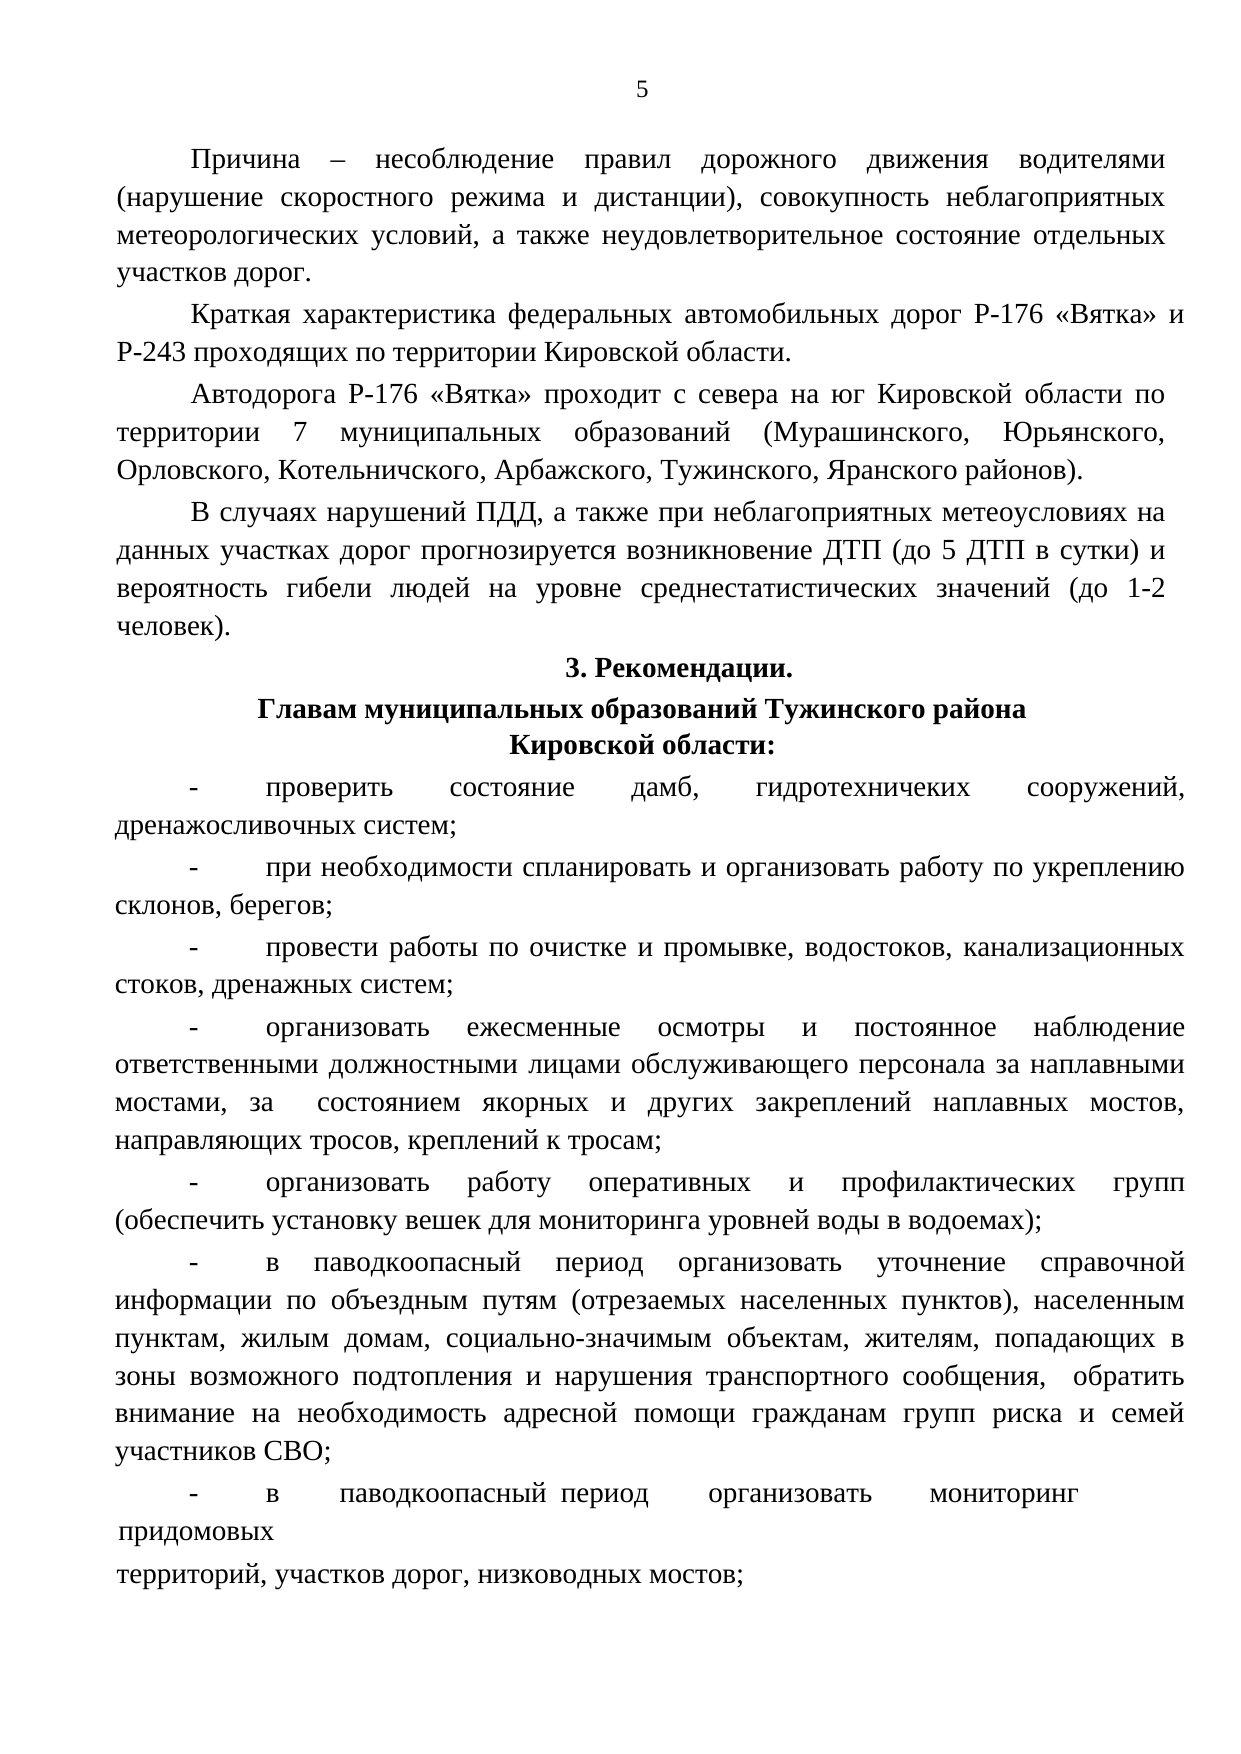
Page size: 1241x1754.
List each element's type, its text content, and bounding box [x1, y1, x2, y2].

list в паводкоопасный период организовать мониторинг придомовых [114, 1475, 1186, 1547]
list при необходимости спланировать и организовать работу по укреплению склонов, берегов; [114, 849, 1186, 920]
list организовать работу оперативных и профилактических групп (обеспечить установку вешек для мониторинга уровней воды в водоемах); [114, 1164, 1186, 1236]
list в паводкоопасный период организовать уточнение справочной информации по объездным путям (отрезаемых населенных пунктов), населенным пунктам, жилым домам, социально-значимым объектам, жителям, попадающих в зоны возможного подтопления и нарушения транспортного сообщения, обратить внимание на необходимость адресной помощи гражданам групп риска и семей участников СВО; [114, 1244, 1186, 1467]
text Причина – несоблюдение правил дорожного движения водителями (нарушение скоростного режима и дистанции), совокупность неблагоприятных метеорологических условий, а также неудовлетворительное состояние отдельных участков дорог. [116, 141, 1166, 288]
list провести работы по очистке и промывке, водостоков, канализационных стоков, дренажных систем; [114, 929, 1186, 1000]
text Автодорога Р-176 «Вятка» проходит с севера на юг Кировской области по территории 7 муниципальных образований (Мурашинского, Юрьянского, Орловского, Котельничского, Арбажского, Тужинского, Яранского районов). [116, 377, 1166, 486]
list организовать ежесменные осмотры и постоянное наблюдение ответственными должностными лицами обслуживающего персонала за наплавными мостами, за состоянием якорных и других закреплений наплавных мостов, направляющих тросов, креплений к тросам; [114, 1009, 1186, 1156]
text 3. Рекомендации. [208, 650, 1150, 683]
text Краткая характеристика федеральных автомобильных дорог Р-176 «Вятка» и Р-243 проходящих по территории Кировской области. [116, 297, 1186, 368]
text В случаях нарушений ПДД, а также при неблагоприятных метеоусловиях на данных участках дорог прогнозируется возникновение ДТП (до 5 ДТП в сутки) и вероятность гибели людей на уровне среднестатистических значений (до 1-2 человек). [116, 494, 1166, 641]
text территорий, участков дорог, низководных мостов; [116, 1556, 1186, 1590]
text Главам муниципальных образований Тужинского района Кировской области: [208, 691, 1076, 761]
list проверить состояние дамб, гидротехничеких сооружений, дренажосливочных систем; [114, 769, 1186, 840]
